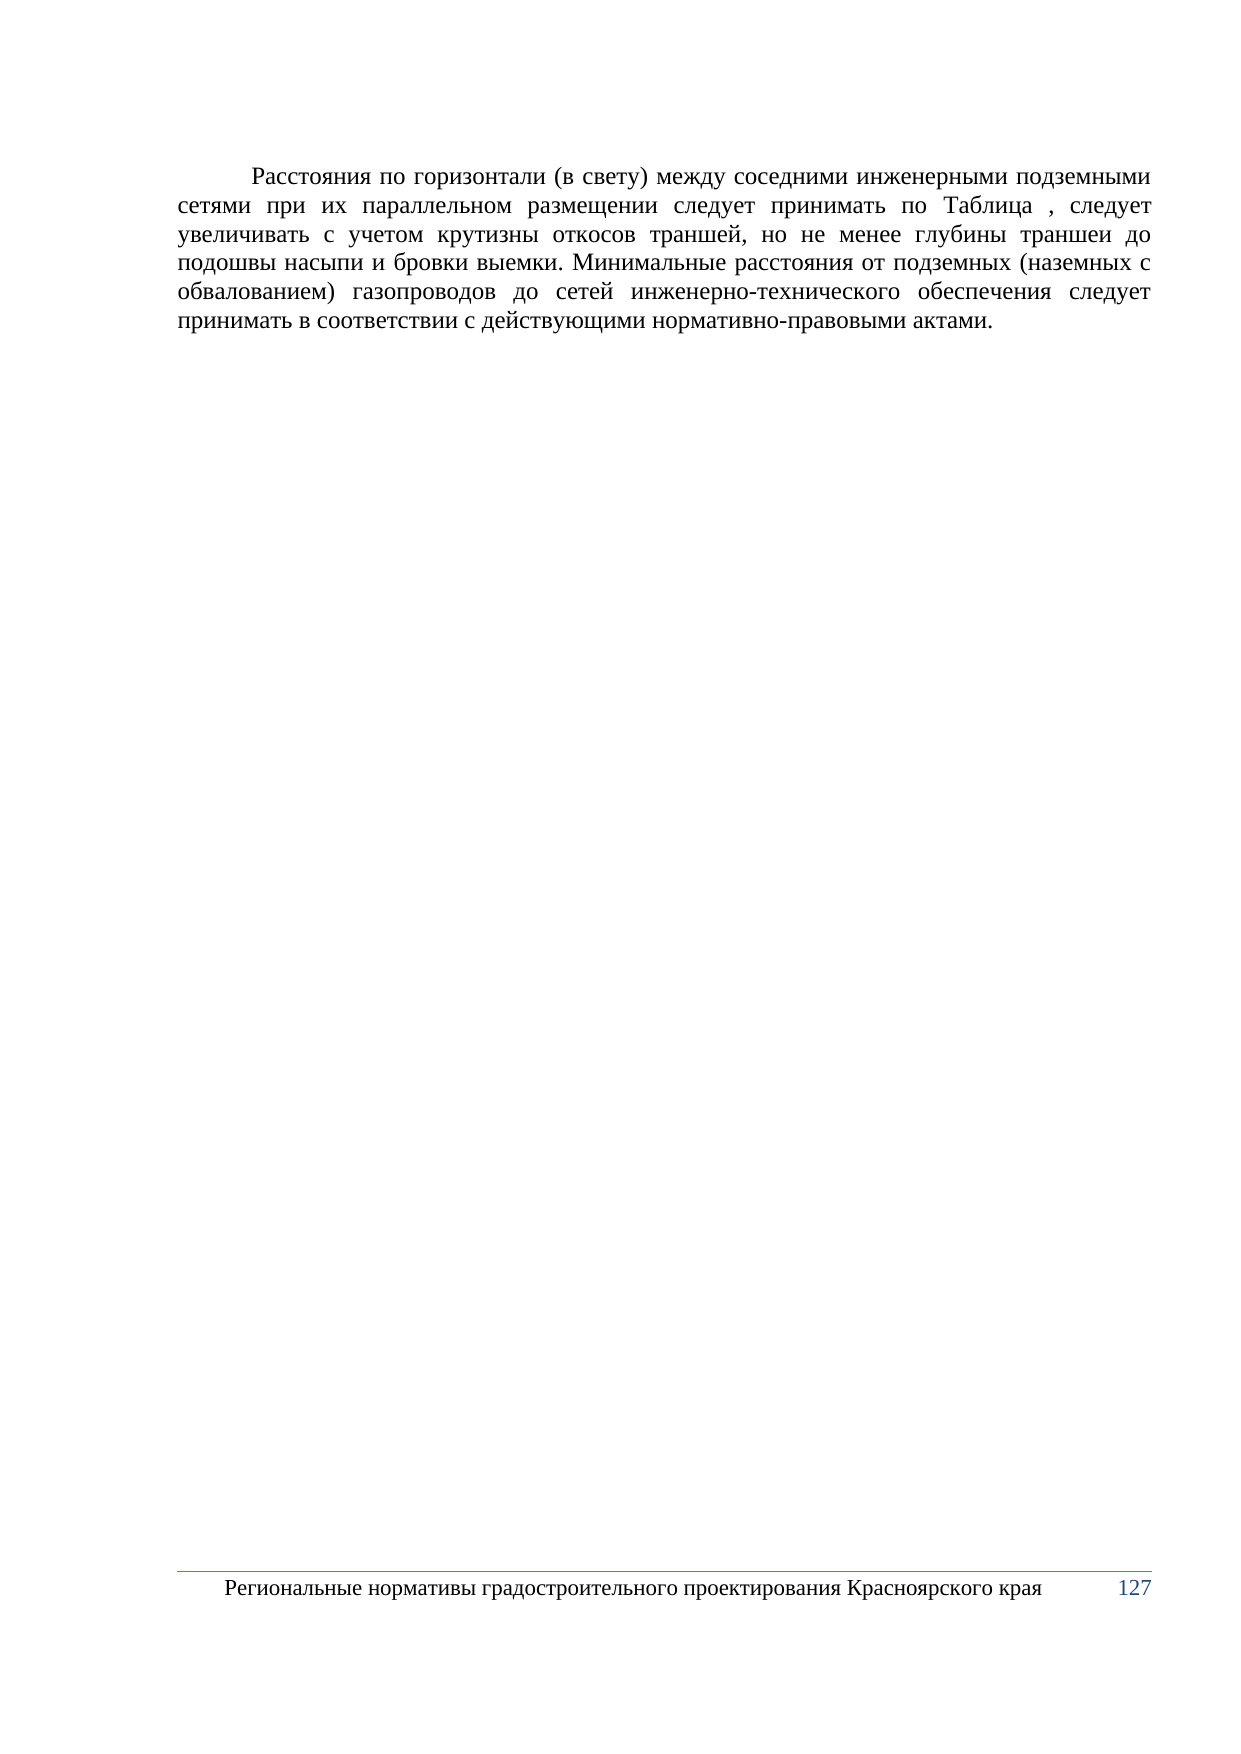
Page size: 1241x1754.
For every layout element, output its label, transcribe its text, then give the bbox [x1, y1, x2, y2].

text Расстояния по горизонтали (в свету) между соседними инженерными подземными сетями при их параллельном размещении следует принимать по таблице 66, следует увеличивать с учетом крутизны откосов траншей, но не менее глубины траншеи до подошвы насыпи и бровки выемки. Минимальные расстояния от подземных (наземных с обвалованием) газопроводов до сетей инженерно-технического обеспечения следует принимать в соответствии с действующими нормативно-правовыми актами. [177, 161, 1152, 334]
